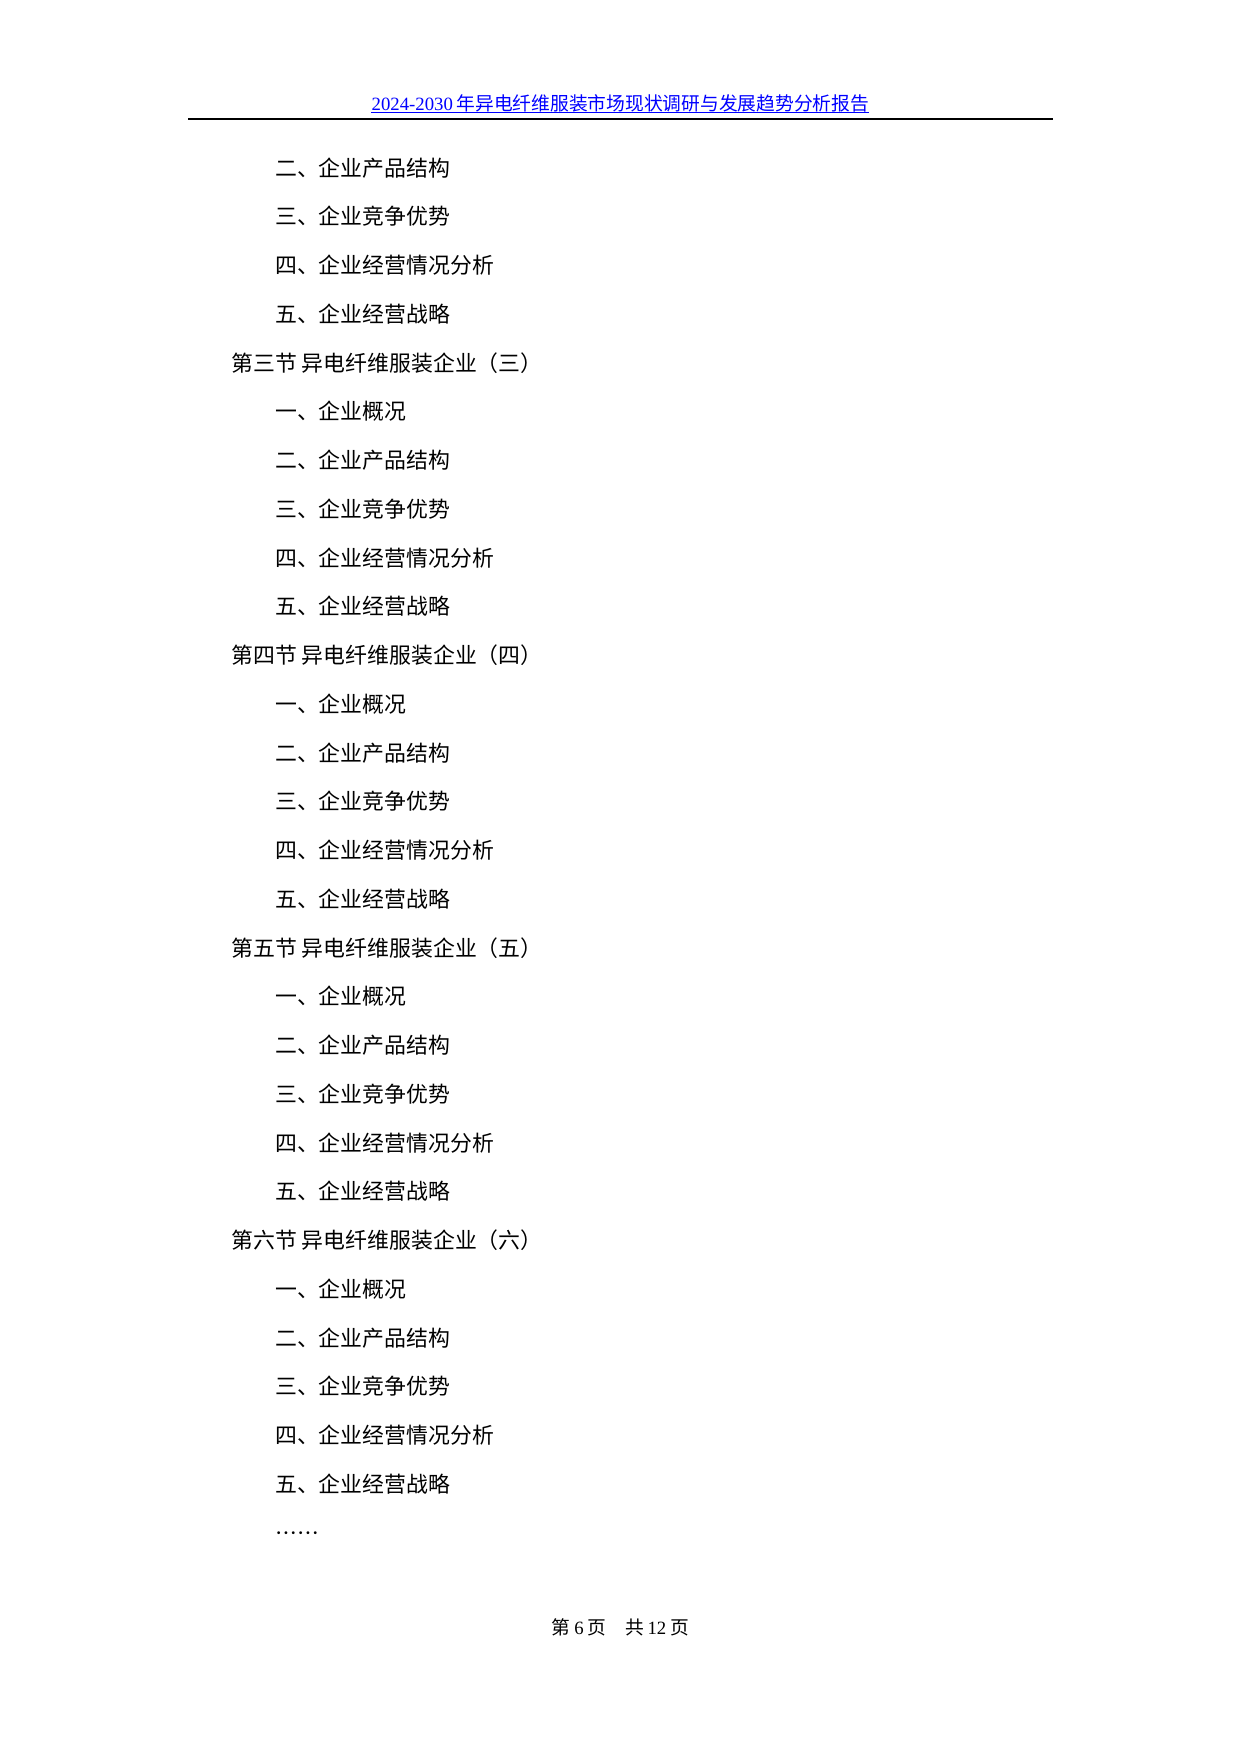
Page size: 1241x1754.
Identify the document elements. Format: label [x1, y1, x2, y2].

text [187, 150, 1053, 1548]
